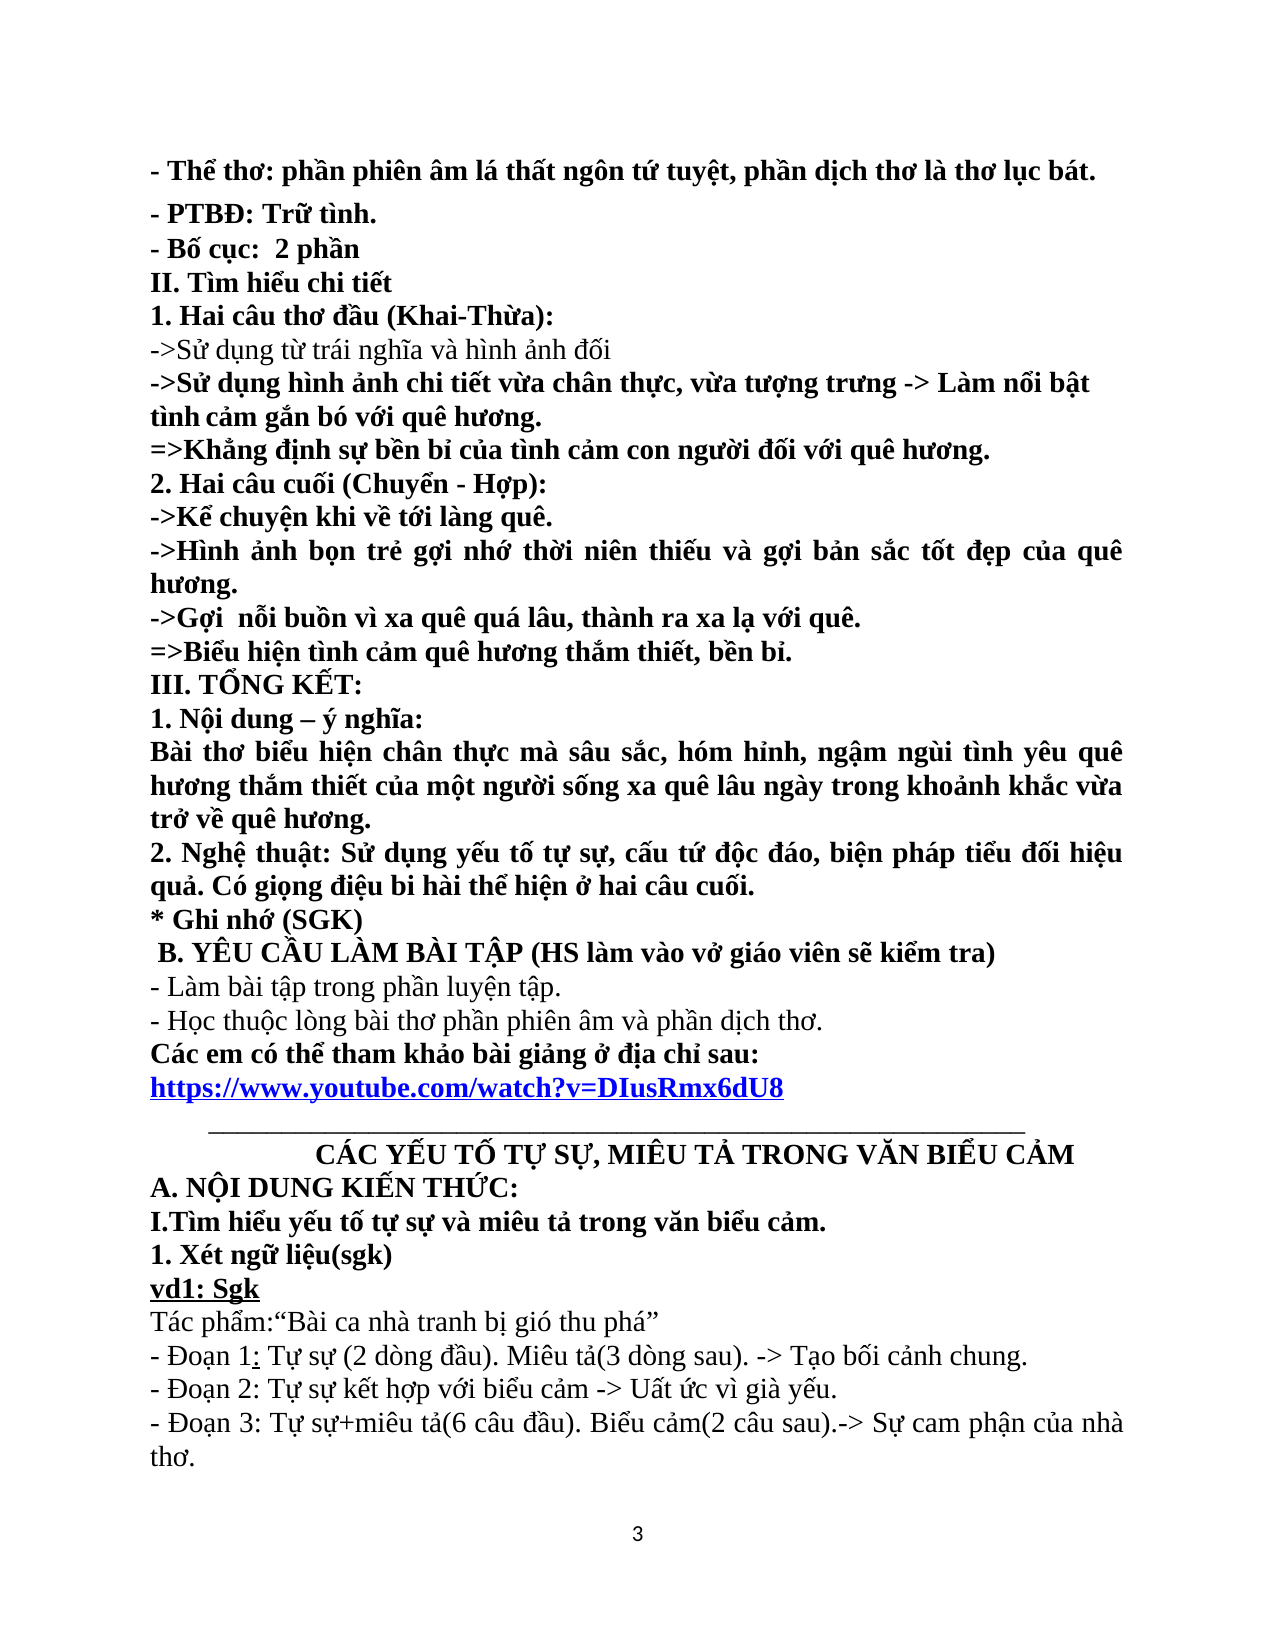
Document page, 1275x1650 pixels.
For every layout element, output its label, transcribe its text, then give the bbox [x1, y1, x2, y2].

text 2. Hai câu cuối (Chuyển - Hợp): [150, 466, 1125, 499]
text - Làm bài tập trong phần luyện tập. [150, 969, 1125, 1003]
text A. NỘI DUNG KIẾN THỨC: [150, 1170, 1125, 1204]
text Bài thơ biểu hiện chân thực mà sâu sắc, hóm hỉnh, ngậm ngùi tình yêu quê hương thắm thiết của một người sống xa quê lâu ngày trong khoảnh khắc vừa trở về quê hương. [150, 734, 1125, 835]
text ->Sử dụng hình ảnh chi tiết vừa chân thực, vừa tượng trưng -> Làm nổi bật tình cảm gắn bó với quê hương. [150, 365, 1125, 432]
text ________________________________________________________ [150, 1103, 1125, 1137]
text =>Biểu hiện tình cảm quê hương thắm thiết, bền bỉ. [150, 634, 1125, 667]
text II. Tìm hiểu chi tiết [150, 265, 1125, 298]
text CÁC YẾU TỐ TỰ SỰ, MIÊU TẢ TRONG VĂN BIỂU CẢM [150, 1137, 1125, 1170]
text I.Tìm hiểu yếu tố tự sự và miêu tả trong văn biểu cảm. [150, 1204, 1125, 1237]
text * Ghi nhớ (SGK) [150, 902, 1125, 936]
text - Thể thơ: phần phiên âm lá thất ngôn tứ tuyệt, phần dịch thơ là thơ lục bát. [150, 150, 1125, 187]
text III. TỔNG KẾT: [150, 667, 1125, 701]
text 1. Hai câu thơ đầu (Khai-Thừa): [150, 298, 1125, 332]
text B. YÊU CẦU LÀM BÀI TẬP (HS làm vào vở giáo viên sẽ kiểm tra) [150, 936, 1125, 969]
text - Đoạn 1: Tự sự (2 dòng đầu). Miêu tả(3 dòng sau). -> Tạo bối cảnh chung. [150, 1338, 1125, 1372]
text https://www.youtube.com/watch?v=DIusRmx6dU8 [150, 1070, 1125, 1103]
text ->Hình ảnh bọn trẻ gợi nhớ thời niên thiếu và gợi bản sắc tốt đẹp của quê hương. [150, 533, 1125, 600]
text - Đoạn 2: Tự sự kết hợp với biểu cảm -> Uất ức vì già yếu. [150, 1372, 1125, 1405]
text - PTBĐ: Trữ tình. [150, 194, 1125, 231]
text vd1: Sgk [150, 1271, 1125, 1304]
text - Học thuộc lòng bài thơ phần phiên âm và phần dịch thơ. [150, 1003, 1125, 1036]
text 2. Nghệ thuật: Sử dụng yếu tố tự sự, cấu tứ độc đáo, biện pháp tiểu đối hiệu quả. Có giọng điệu bi hài thể hiện ở hai câu cuối. [150, 835, 1125, 902]
text Tác phẩm:“Bài ca nhà tranh bị gió thu phá” [150, 1304, 1125, 1338]
text =>Khẳng định sự bền bỉ của tình cảm con người đối với quê hương. [150, 432, 1125, 466]
text - Đoạn 3: Tự sự+miêu tả(6 câu đầu). Biểu cảm(2 câu sau).-> Sự cam phận của nhà thơ. [150, 1405, 1125, 1472]
text Các em có thể tham khảo bài giảng ở địa chỉ sau: [150, 1036, 1125, 1070]
text - Bố cục: 2 phần [150, 231, 1125, 265]
text ->Kể chuyện khi về tới làng quê. [150, 499, 1125, 533]
text ->Gợi nỗi buồn vì xa quê quá lâu, thành ra xa lạ với quê. [150, 600, 1125, 634]
text 1. Xét ngữ liệu(sgk) [150, 1237, 1125, 1271]
text 1. Nội dung – ý nghĩa: [150, 701, 1125, 734]
text ->Sử dụng từ trái nghĩa và hình ảnh đối [150, 332, 1125, 365]
